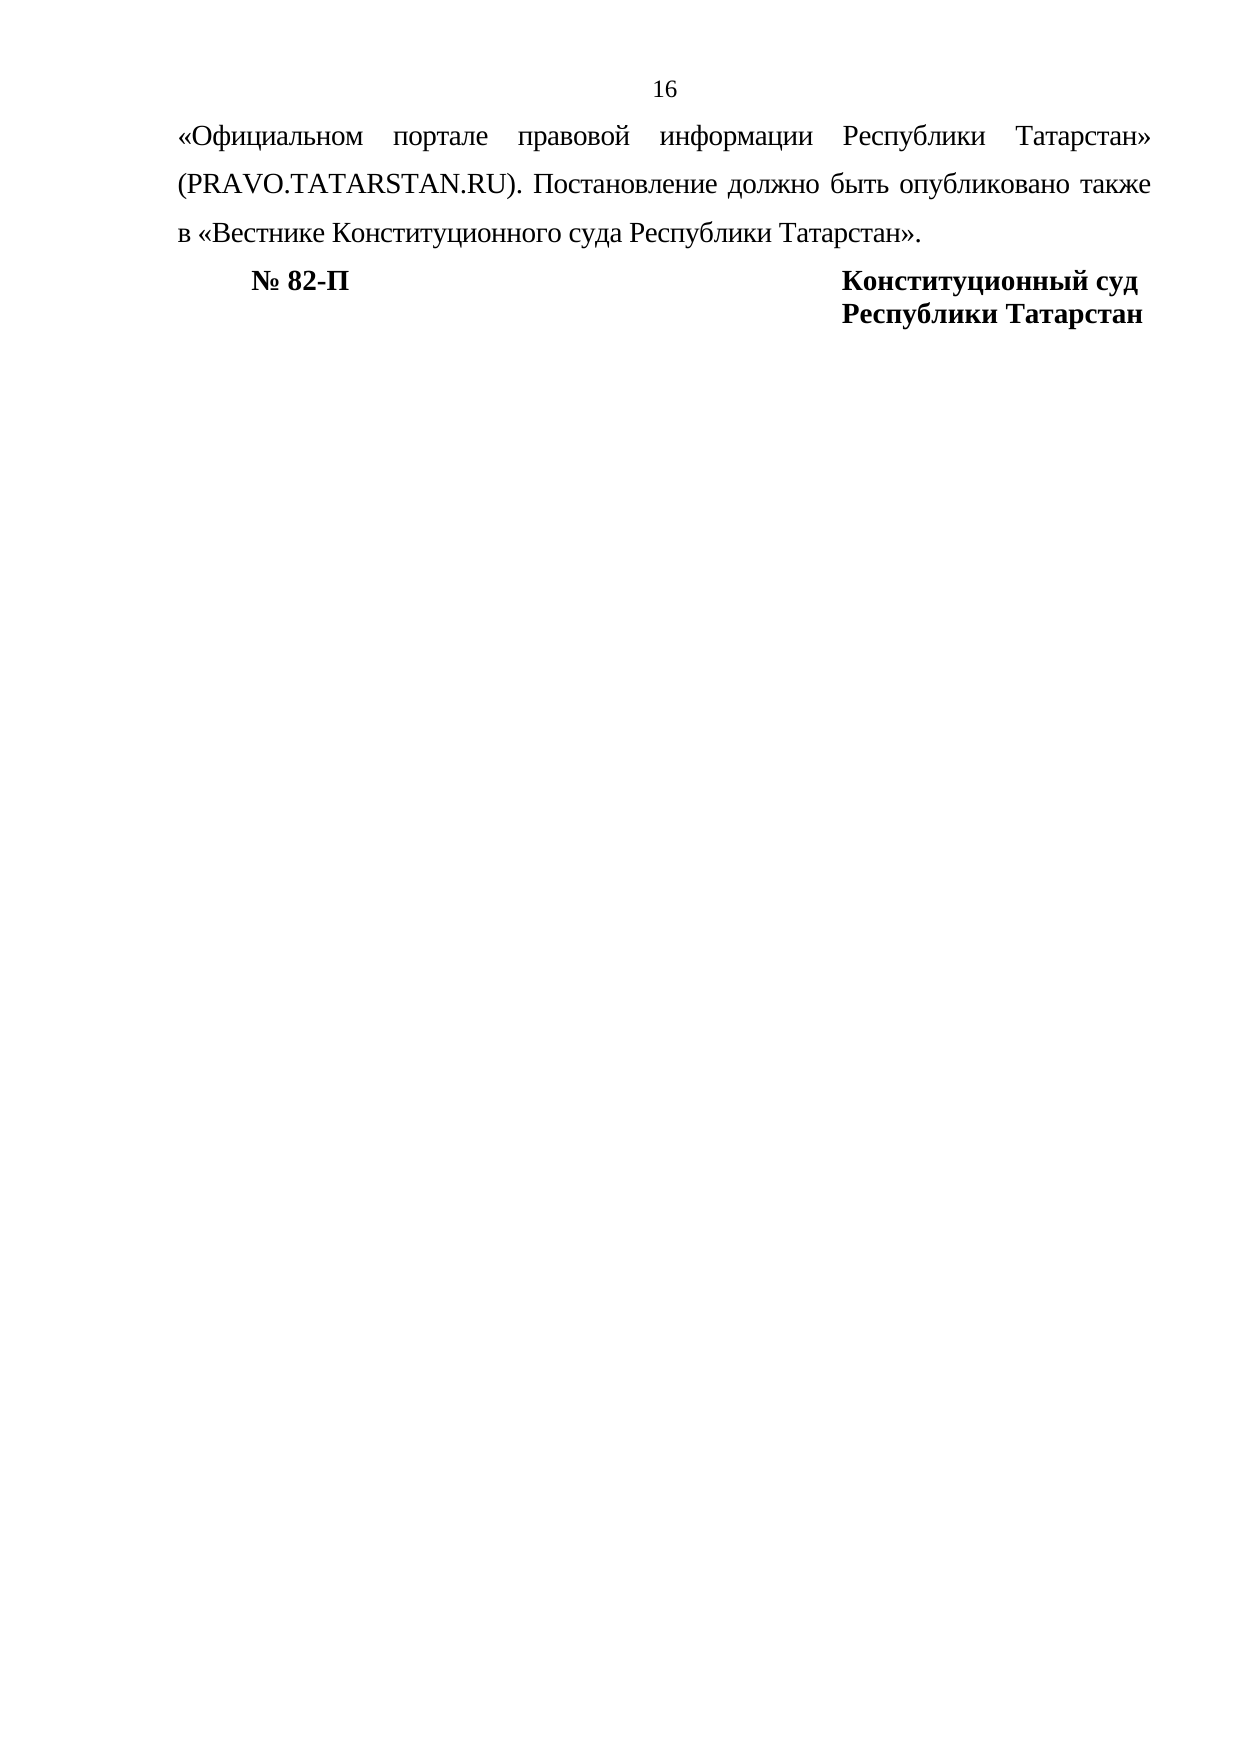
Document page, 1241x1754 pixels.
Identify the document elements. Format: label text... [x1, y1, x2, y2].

text № 82-П Конституционный суд [177, 263, 1152, 296]
text Республики Татарстан [177, 296, 1152, 330]
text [177, 118, 1152, 248]
